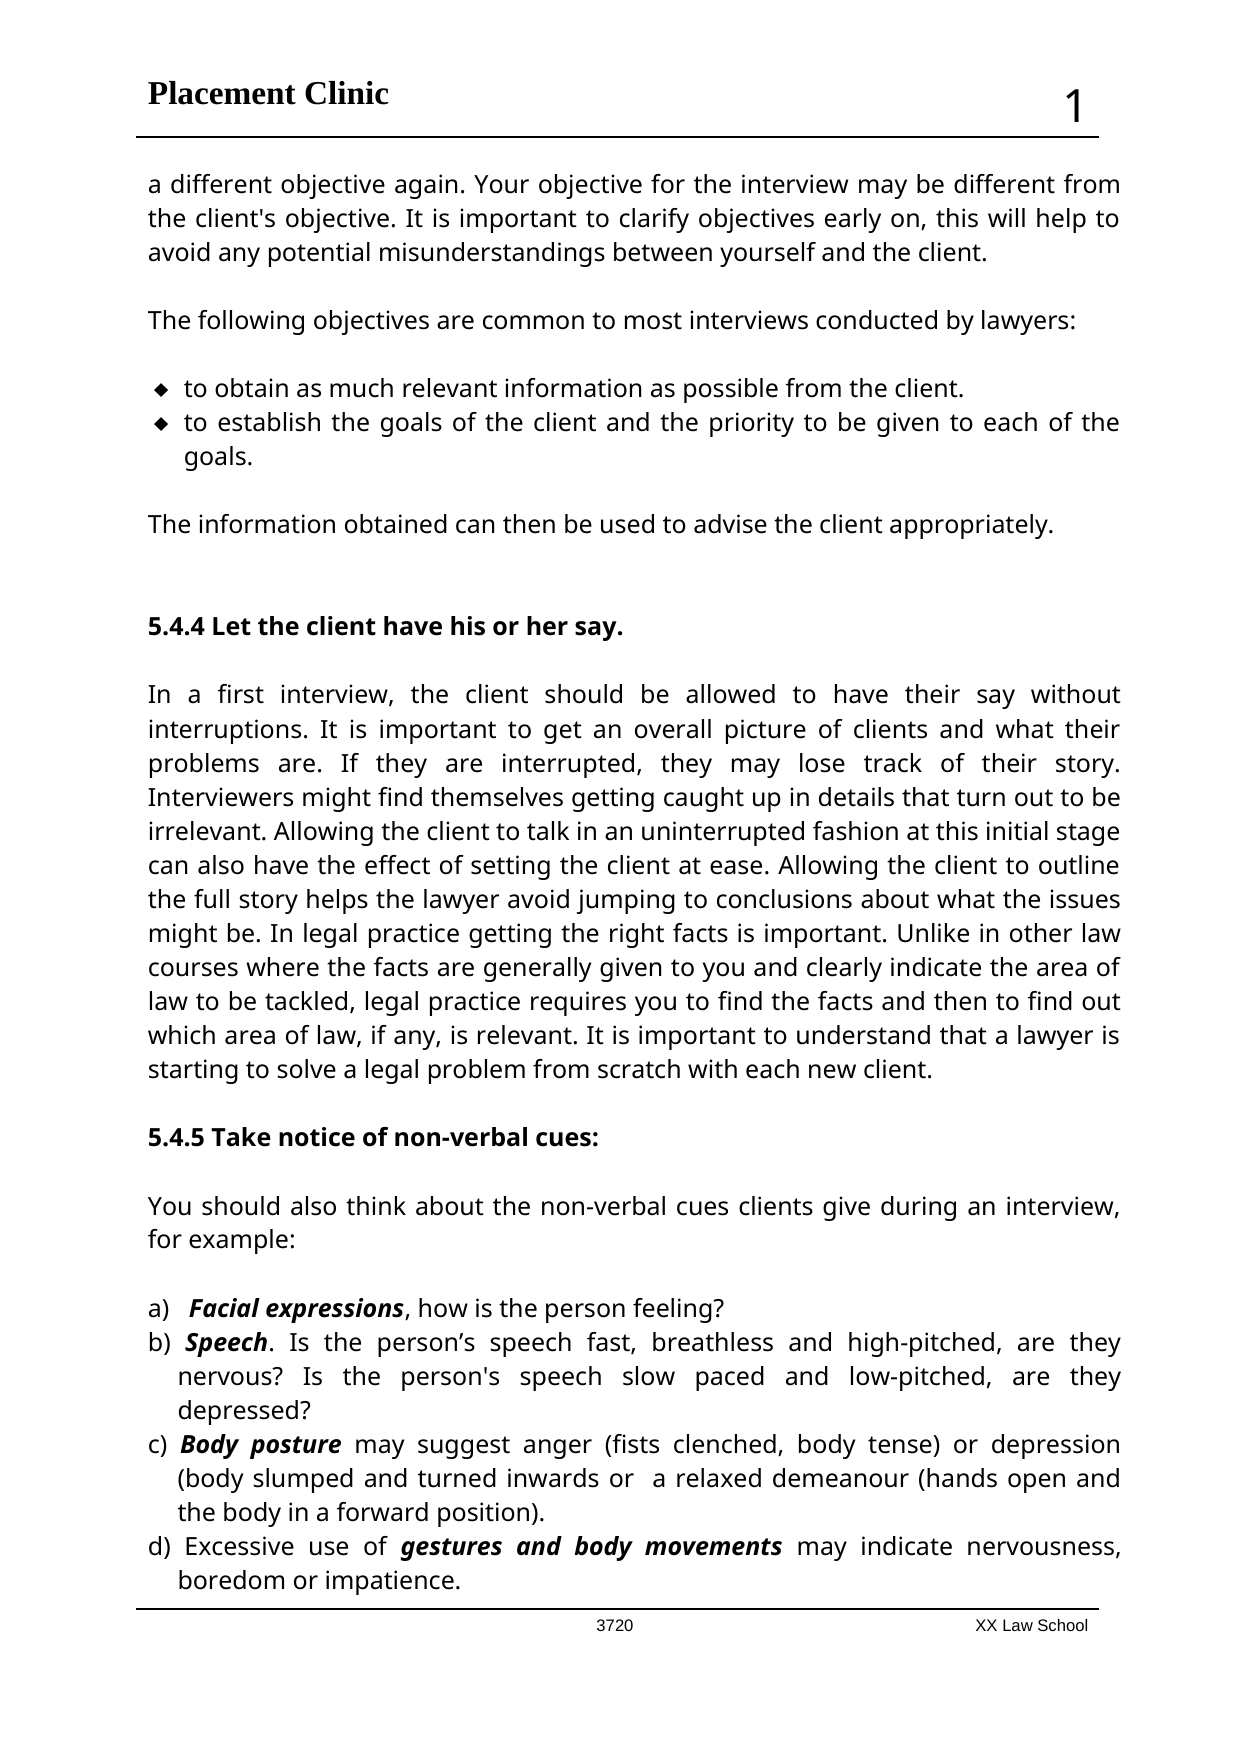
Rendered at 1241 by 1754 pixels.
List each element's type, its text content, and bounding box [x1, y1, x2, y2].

text 5.4.5 Take notice of non-verbal cues: [148, 1120, 1122, 1154]
text 5.4.4 Let the client have his or her say. [148, 609, 1122, 643]
text d) Excessive use of gestures and body movements may indicate nervousness, boredom or impatience. [148, 1529, 1122, 1597]
list to obtain as much relevant information as possible from the client. [154, 371, 1122, 405]
text The following objectives are common to most interviews conducted by lawyers: [148, 302, 1122, 337]
text a) Facial expressions, how is the person feeling? [148, 1290, 1122, 1324]
text c) Body posture may suggest anger (fists clenched, body tense) or depression (body slumped and turned inwards or a relaxed demeanour (hands open and the body in a forward position). [148, 1427, 1122, 1529]
text In a first interview, the client should be allowed to have their say without interruptions. It is important to get an overall picture of clients and what their problems are. If they are interrupted, they may lose track of their story. Interviewers might find themselves getting caught up in details that turn out to be irrelevant. Allowing the client to talk in an uninterrupted fashion at this initial stage can also have the effect of setting the client at ease. Allowing the client to outline the full story helps the lawyer avoid jumping to conclusions about what the issues might be. In legal practice getting the right facts is important. Unlike in other law courses where the facts are generally given to you and clearly indicate the area of law to be tackled, legal practice requires you to find the facts and then to find out which area of law, if any, is relevant. It is important to understand that a lawyer is starting to solve a legal problem from scratch with each new client. [148, 677, 1122, 1086]
text The information obtained can then be used to advise the client appropriately. [148, 507, 1122, 541]
text b) Speech. Is the person’s speech fast, breathless and high-pitched, are they nervous? Is the person's speech slow paced and low-pitched, are they depressed? [148, 1324, 1122, 1427]
list to establish the goals of the client and the priority to be given to each of the goals. [154, 405, 1122, 473]
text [148, 166, 1122, 268]
text You should also think about the non-verbal cues clients give during an interview, for example: [148, 1188, 1122, 1256]
